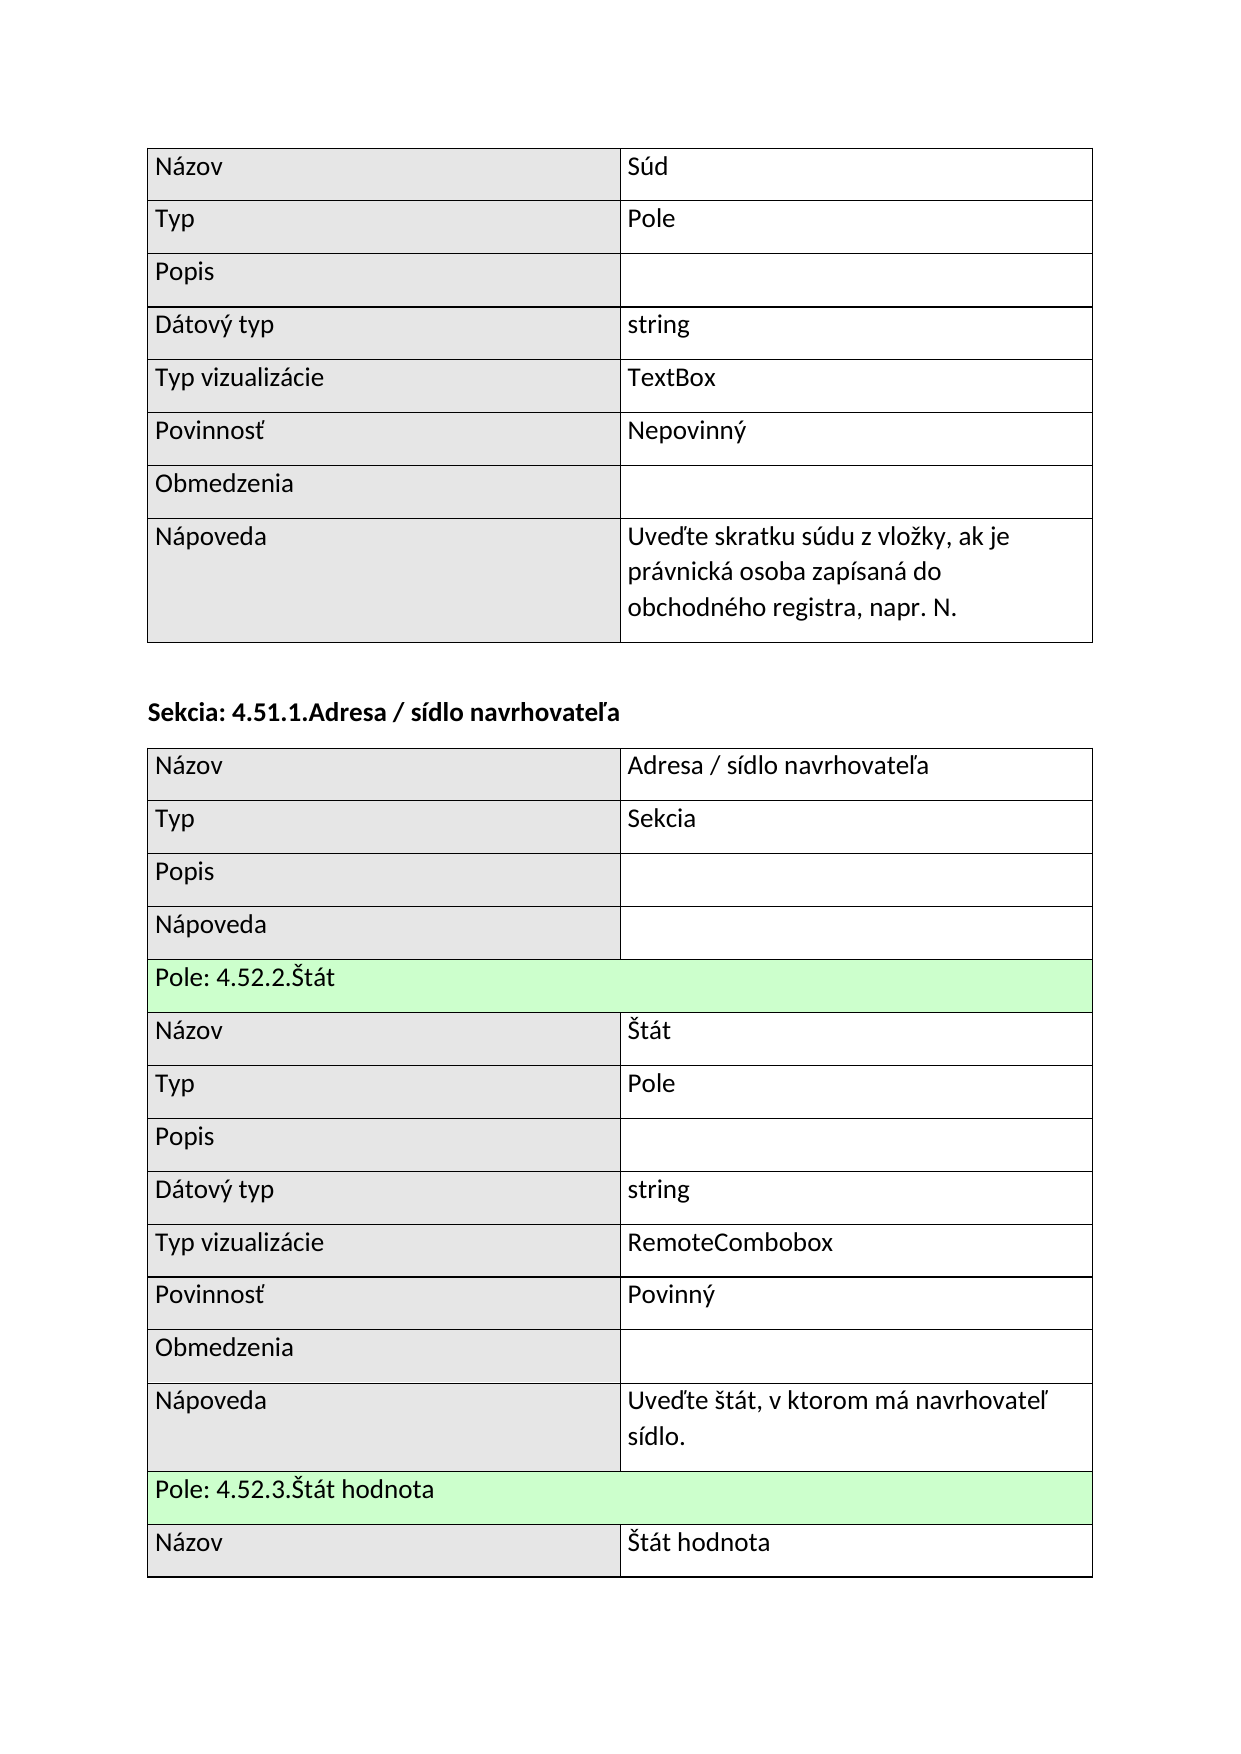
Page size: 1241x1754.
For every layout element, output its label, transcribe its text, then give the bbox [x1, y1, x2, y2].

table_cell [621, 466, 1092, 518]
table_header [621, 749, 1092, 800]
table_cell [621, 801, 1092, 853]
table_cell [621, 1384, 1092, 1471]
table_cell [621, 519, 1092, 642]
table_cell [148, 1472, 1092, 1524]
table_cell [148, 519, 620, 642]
text Sekcia: 4.51.1.Adresa / sídlo navrhovateľa [148, 695, 1093, 728]
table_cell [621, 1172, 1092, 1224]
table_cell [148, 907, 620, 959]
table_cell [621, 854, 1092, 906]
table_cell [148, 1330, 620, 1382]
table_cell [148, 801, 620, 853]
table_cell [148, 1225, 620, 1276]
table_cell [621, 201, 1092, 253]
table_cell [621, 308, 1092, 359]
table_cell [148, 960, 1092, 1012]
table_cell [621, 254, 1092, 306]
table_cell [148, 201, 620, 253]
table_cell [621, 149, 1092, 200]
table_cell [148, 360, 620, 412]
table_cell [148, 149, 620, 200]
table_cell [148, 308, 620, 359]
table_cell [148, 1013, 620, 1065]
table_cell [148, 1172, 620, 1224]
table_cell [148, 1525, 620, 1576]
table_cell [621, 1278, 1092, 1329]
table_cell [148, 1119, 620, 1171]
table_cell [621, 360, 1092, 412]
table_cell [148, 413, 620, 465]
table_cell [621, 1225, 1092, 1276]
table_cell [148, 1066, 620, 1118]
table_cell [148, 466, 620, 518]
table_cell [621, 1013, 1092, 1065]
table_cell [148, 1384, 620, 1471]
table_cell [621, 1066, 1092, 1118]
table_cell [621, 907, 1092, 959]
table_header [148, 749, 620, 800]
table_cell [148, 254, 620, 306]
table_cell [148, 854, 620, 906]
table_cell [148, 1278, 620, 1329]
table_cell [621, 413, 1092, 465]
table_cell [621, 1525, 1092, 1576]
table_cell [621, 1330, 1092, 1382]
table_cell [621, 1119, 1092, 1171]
